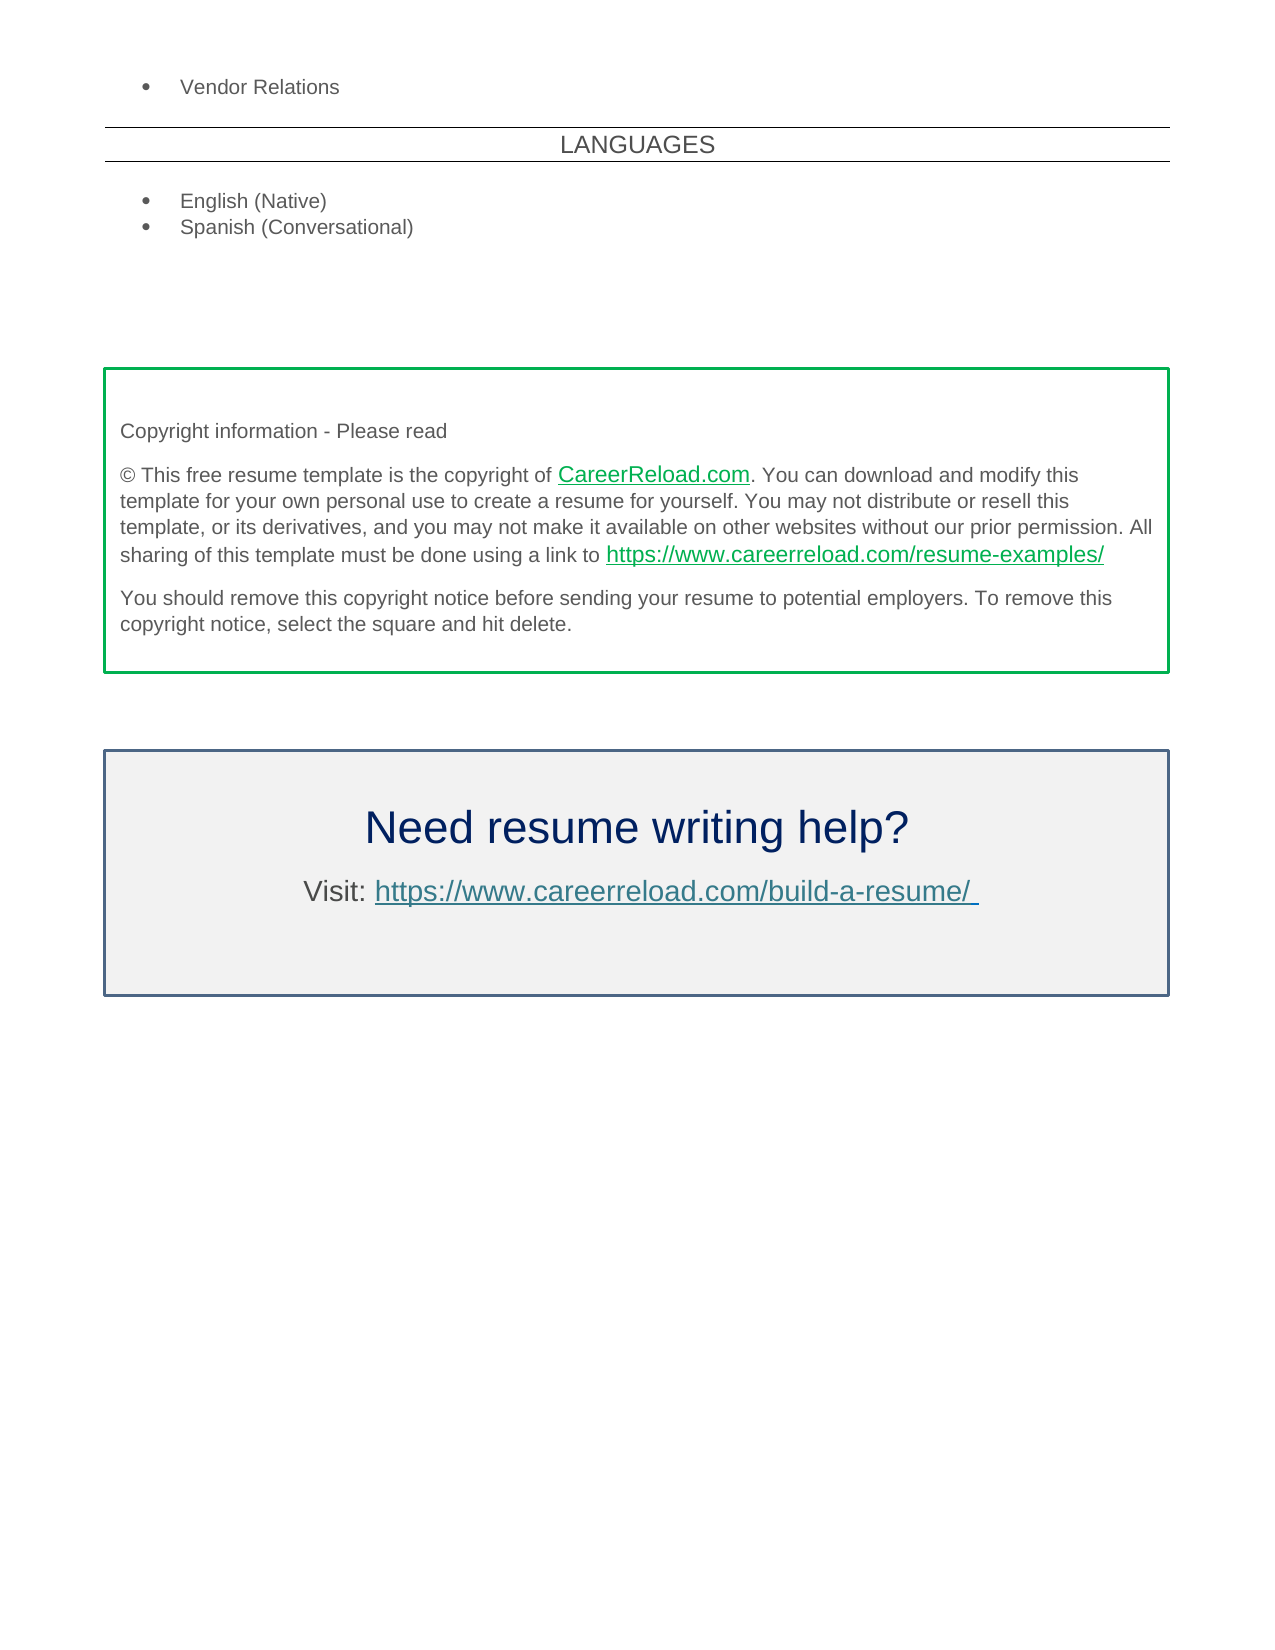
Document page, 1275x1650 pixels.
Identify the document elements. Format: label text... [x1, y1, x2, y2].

list Spanish (Conversational) [142, 215, 1170, 239]
subtitle LANGUAGES [105, 128, 1170, 161]
list Vendor Relations [142, 75, 1170, 99]
list English (Native) [142, 189, 1170, 213]
